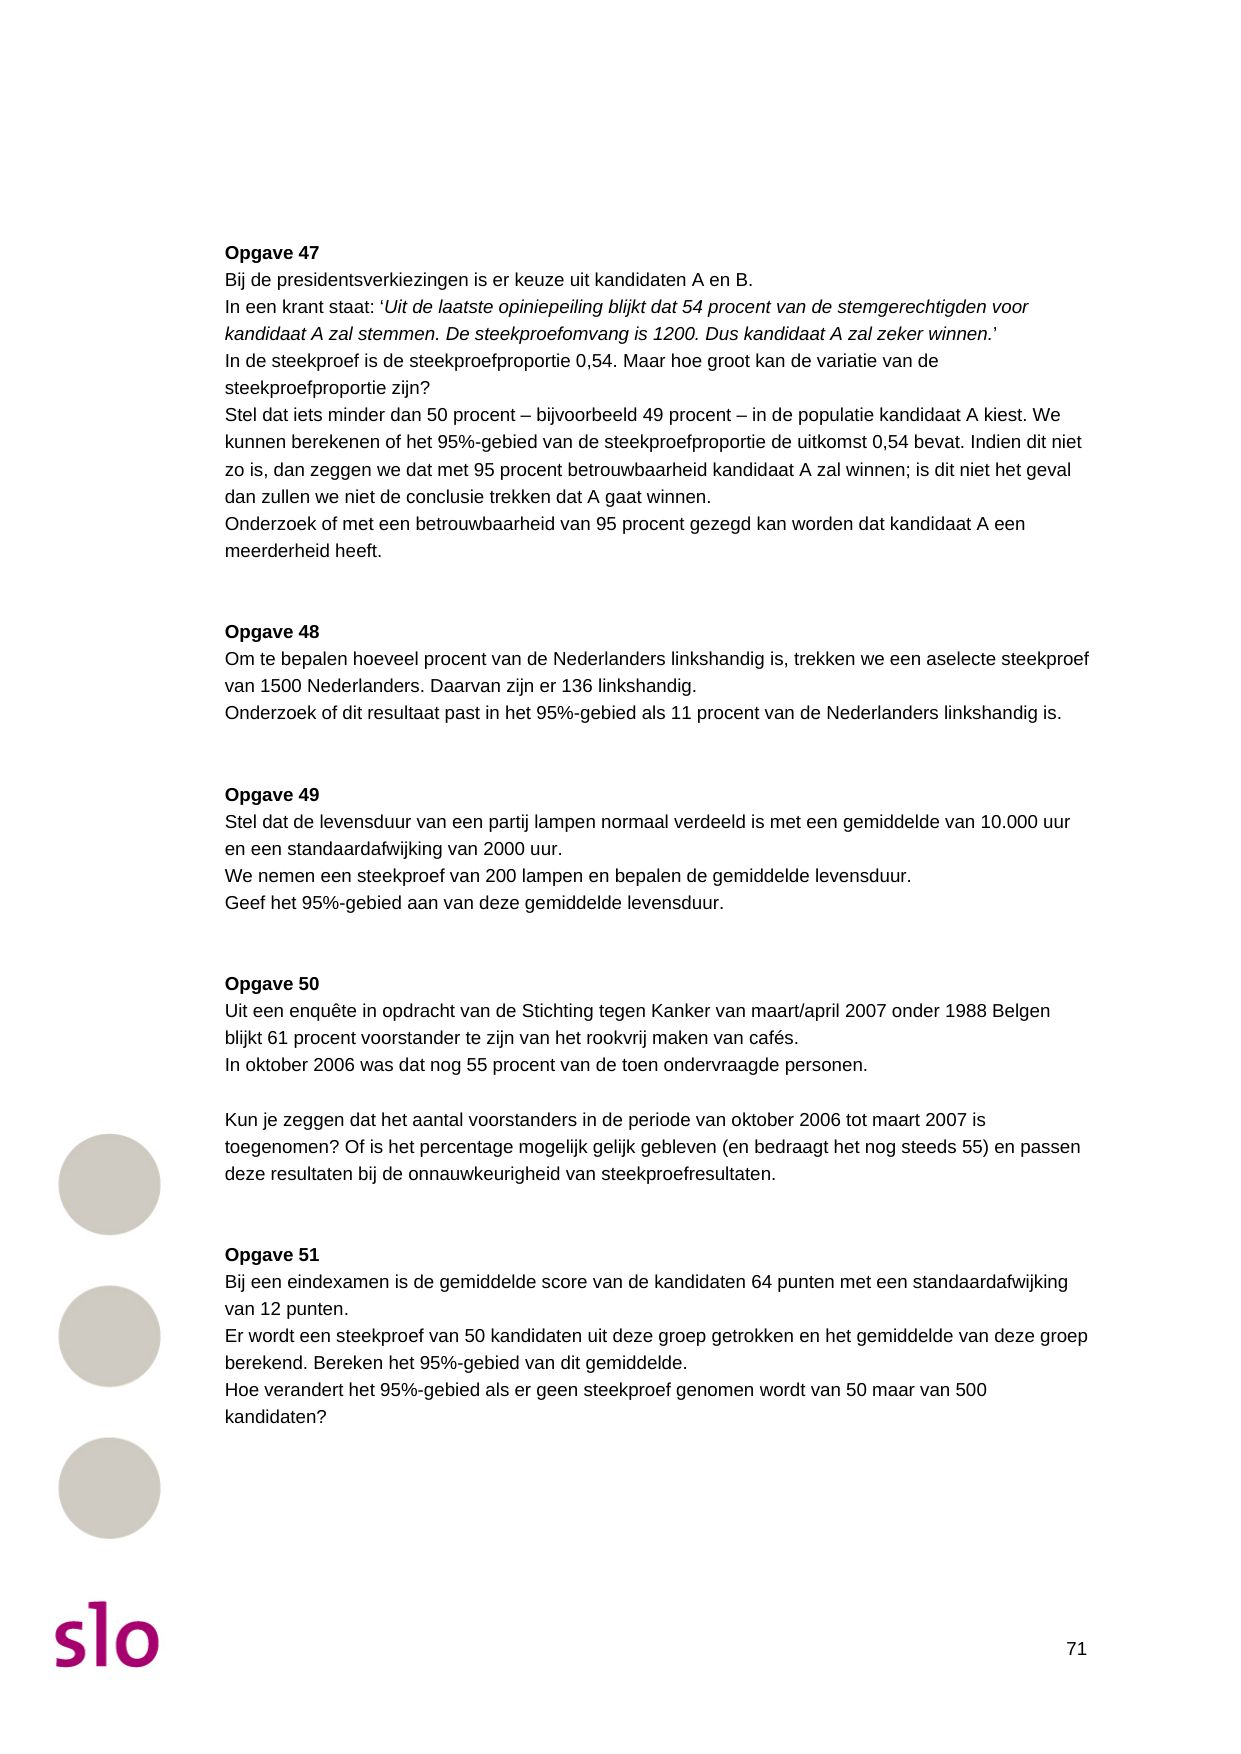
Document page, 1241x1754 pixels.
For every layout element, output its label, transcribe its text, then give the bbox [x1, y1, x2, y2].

text In een krant staat: ‘Uit de laatste opiniepeiling blijkt dat 54 procent van de stemgerechtigden voor kandidaat A zal stemmen. De steekproefomvang is 1200. Dus kandidaat A zal zeker winnen.’ [224, 290, 1092, 344]
text In de steekproef is de steekproefproportie 0,54. Maar hoe groot kan de variatie van de steekproefproportie zijn? [224, 344, 1092, 399]
picture [37, 1117, 176, 1682]
text Om te bepalen hoeveel procent van de Nederlanders linkshandig is, trekken we een aselecte steekproef van 1500 Nederlanders. Daarvan zijn er 136 linkshandig. [224, 642, 1092, 697]
text We nemen een steekproef van 200 lampen en bepalen de gemiddelde levensduur. Geef het 95%-gebied aan van deze gemiddelde levensduur. [224, 859, 1092, 913]
text Onderzoek of met een betrouwbaarheid van 95 procent gezegd kan worden dat kandidaat A een meerderheid heeft. [224, 507, 1092, 561]
text Hoe verandert het 95%-gebied als er geen steekproef genomen wordt van 50 maar van 500 kandidaten? [224, 1374, 1092, 1428]
text Opgave 50 [224, 967, 1092, 994]
text Kun je zeggen dat het aantal voorstanders in de periode van oktober 2006 tot maart 2007 is toegenomen? Of is het percentage mogelijk gelijk gebleven (en bedraagt het nog steeds 55) en passen deze resultaten bij de onnauwkeurigheid van steekproefresultaten. [224, 1103, 1092, 1184]
text Stel dat de levensduur van een partij lampen normaal verdeeld is met een gemiddelde van 10.000 uur en een standaardafwijking van 2000 uur. [224, 805, 1092, 859]
text Bij een eindexamen is de gemiddelde score van de kandidaten 64 punten met een standaardafwijking van 12 punten. [224, 1265, 1092, 1319]
text Opgave 48 [224, 615, 1092, 642]
text Er wordt een steekproef van 50 kandidaten uit deze groep getrokken en het gemiddelde van deze groep berekend. Bereken het 95%-gebied van dit gemiddelde. [224, 1319, 1092, 1374]
text Opgave 49 [224, 778, 1092, 805]
text Opgave 47 [224, 236, 1092, 263]
text Stel dat iets minder dan 50 procent – bijvoorbeeld 49 procent – in de populatie kandidaat A kiest. We kunnen berekenen of het 95%-gebied van de steekproefproportie de uitkomst 0,54 bevat. Indien dit niet zo is, dan zeggen we dat met 95 procent betrouwbaarheid kandidaat A zal winnen; is dit niet het geval dan zullen we niet de conclusie trekken dat A gaat winnen. [224, 399, 1092, 507]
text Uit een enquête in opdracht van de Stichting tegen Kanker van maart/april 2007 onder 1988 Belgen blijkt 61 procent voorstander te zijn van het rookvrij maken van cafés. In oktober 2006 was dat nog 55 procent van de toen ondervraagde personen. [224, 994, 1092, 1076]
text Onderzoek of dit resultaat past in het 95%-gebied als 11 procent van de Nederlanders linkshandig is. [224, 697, 1092, 724]
text Opgave 51 [224, 1238, 1092, 1265]
text Bij de presidentsverkiezingen is er keuze uit kandidaten A en B. [224, 263, 1092, 290]
